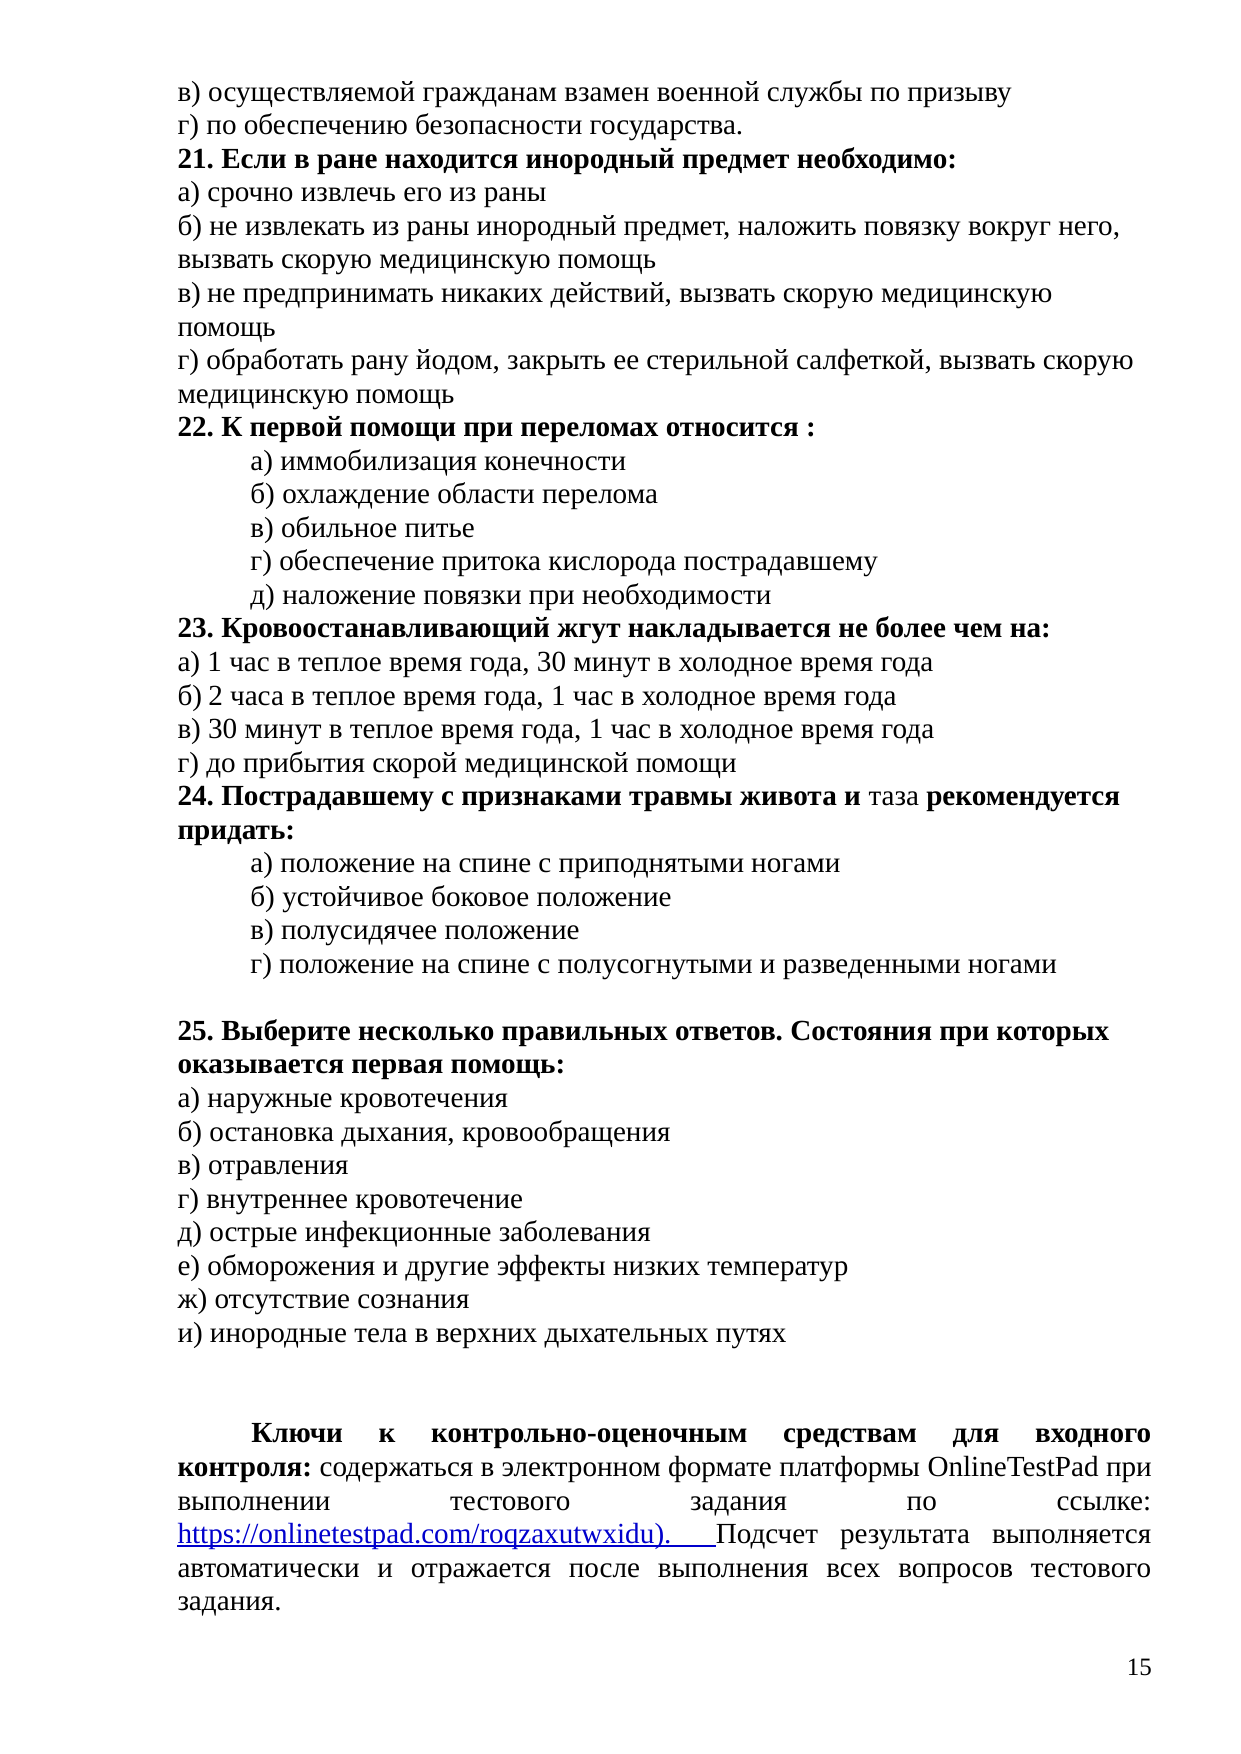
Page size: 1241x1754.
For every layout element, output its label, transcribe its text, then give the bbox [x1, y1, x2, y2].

text ж) отсутствие сознания [177, 1281, 1152, 1315]
text и) инородные тела в верхних дыхательных путях [177, 1315, 1152, 1348]
text 21. Если в ране находится инородный предмет необходимо: [177, 141, 1152, 174]
text в) осуществляемой гражданам взамен военной службы по призыву [177, 74, 1152, 107]
text 25. Выберите несколько правильных ответов. Состояния при которых оказывается первая помощь: [177, 1013, 1152, 1080]
text г) до прибытия скорой медицинской помощи [177, 745, 1152, 778]
text г) по обеспечению безопасности государства. [177, 107, 1152, 141]
text г) обеспечение притока кислорода пострадавшему [177, 543, 1152, 577]
text б) охлаждение области перелома [177, 476, 1152, 510]
text в) отравления [177, 1147, 1152, 1181]
text 23. Кровоостанавливающий жгут накладывается не более чем на: [177, 611, 1152, 644]
text б) устойчивое боковое положение [177, 879, 1152, 912]
text б) не извлекать из раны инородный предмет, наложить повязку вокруг него, вызвать скорую медицинскую помощь [177, 208, 1152, 275]
text Ключи к контрольно-оценочным средствам для входного контроля: содержаться в электронном формате платформы OnlineTestPad при выполнении тестового задания по ссылке: https://onlinetestpad.com/roqzaxutwxidu). Подсчет результата выполняется автоматически и отражается после выполнения всех вопросов тестового задания. [177, 1416, 1152, 1617]
text а) наружные кровотечения [177, 1080, 1152, 1114]
text д) острые инфекционные заболевания [177, 1214, 1152, 1248]
text г) положение на спине с полусогнутыми и разведенными ногами [177, 946, 1152, 979]
text а) положение на спине с приподнятыми ногами [177, 845, 1152, 879]
text г) внутреннее кровотечение [177, 1181, 1152, 1214]
text г) обработать рану йодом, закрыть ее стерильной салфеткой, вызвать скорую медицинскую помощь [177, 342, 1152, 409]
text а) 1 час в теплое время года, 30 минут в холодное время года [177, 644, 1152, 678]
text в) 30 минут в теплое время года, 1 час в холодное время года [177, 711, 1152, 745]
text б) 2 часа в теплое время года, 1 час в холодное время года [177, 678, 1152, 711]
text а) срочно извлечь его из раны [177, 174, 1152, 208]
text б) остановка дыхания, кровообращения [177, 1114, 1152, 1147]
text в) обильное питье [177, 510, 1152, 543]
text а) иммобилизация конечности [177, 443, 1152, 476]
text д) наложение повязки при необходимости [177, 577, 1152, 611]
text 22. К первой помощи при переломах относится : [177, 409, 1152, 443]
text в) полусидячее положение [177, 912, 1152, 946]
text в) не предпринимать никаких действий, вызвать скорую медицинскую помощь [177, 275, 1152, 342]
text 24. Пострадавшему с признаками травмы живота и таза рекомендуется придать: [177, 778, 1152, 845]
text е) обморожения и другие эффекты низких температур [177, 1248, 1152, 1281]
